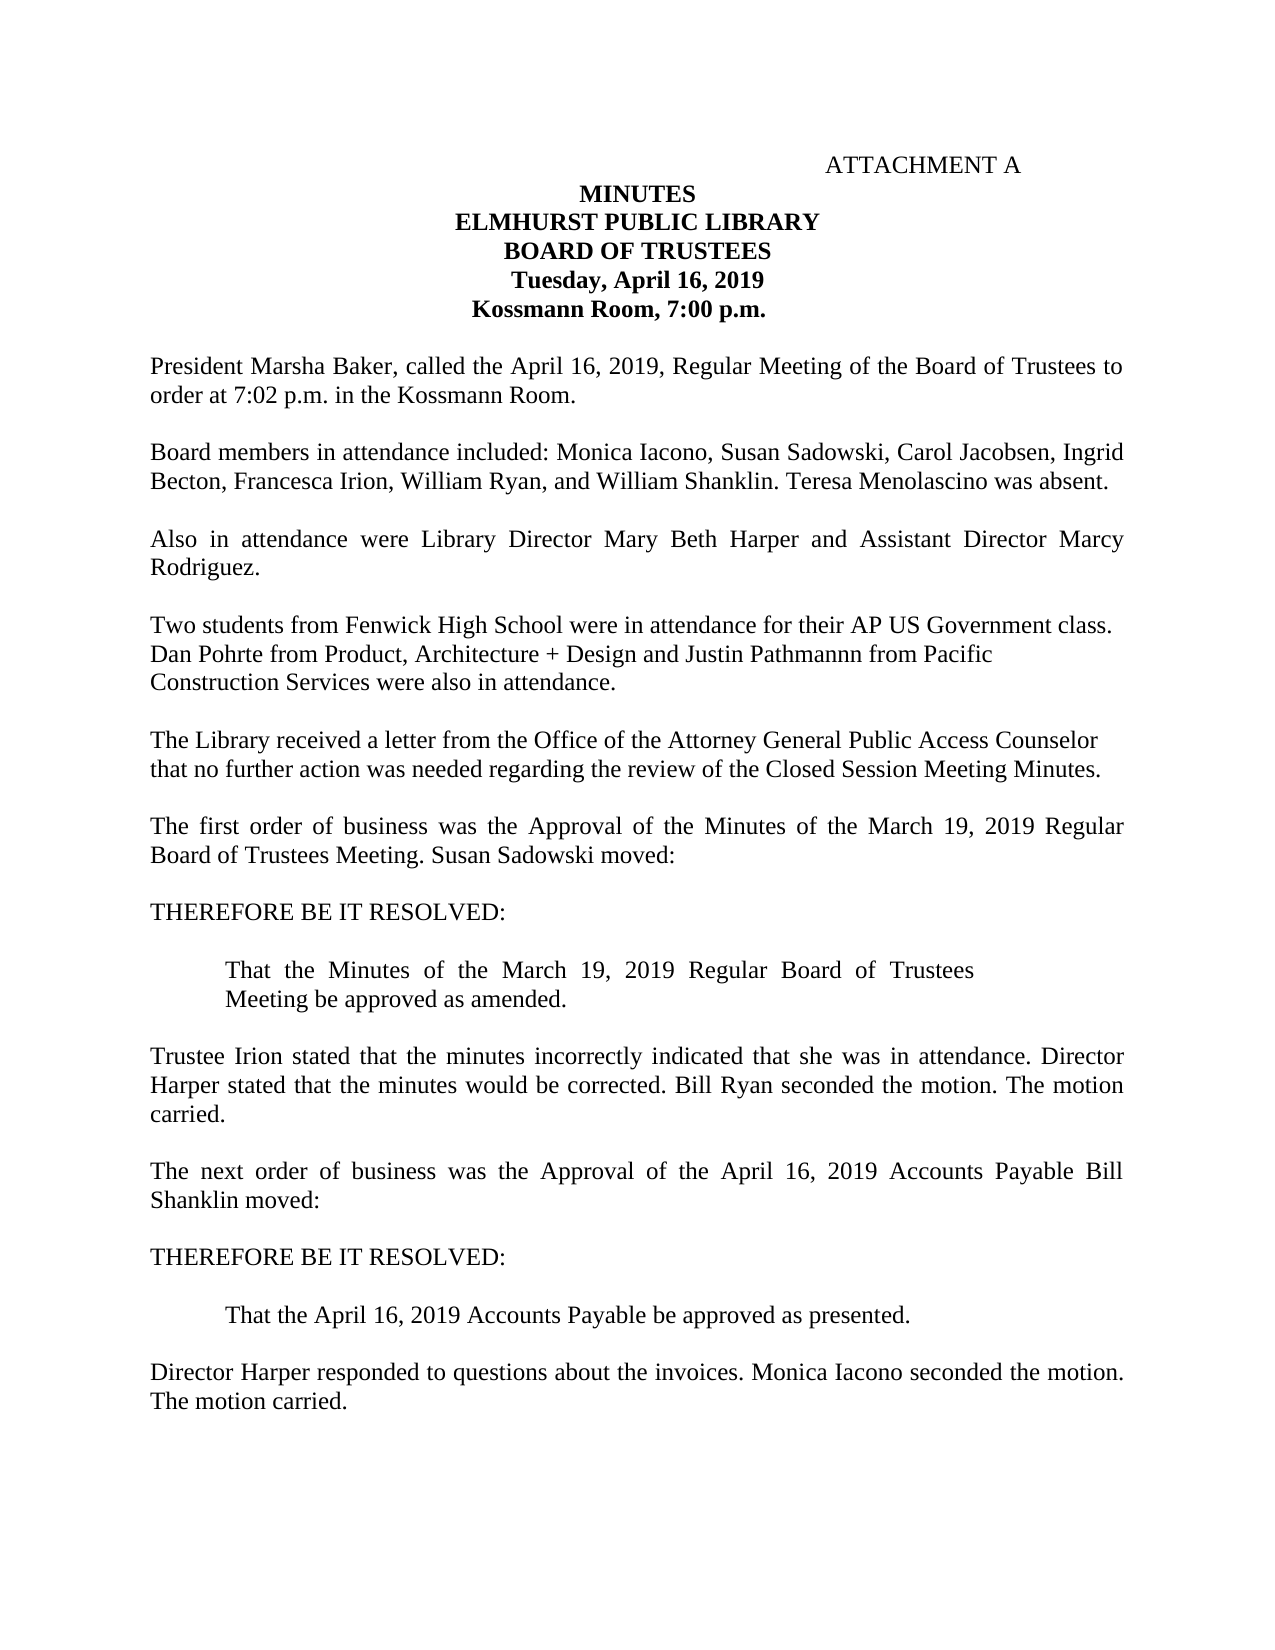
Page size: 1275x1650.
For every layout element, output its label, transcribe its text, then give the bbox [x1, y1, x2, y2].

text President Marsha Baker, called the April 16, 2019, Regular Meeting of the Board of Trustees to order at 7:02 p.m. in the Kossmann Room. [150, 351, 1125, 409]
text Kossmann Room, 7:00 p.m. [112, 294, 1125, 322]
text Board members in attendance included: Monica Iacono, Susan Sadowski, Carol Jacobsen, Ingrid Becton, Francesca Irion, William Ryan, and William Shanklin. Teresa Menolascino was absent. [150, 437, 1125, 495]
text Also in attendance were Library Director Mary Beth Harper and Assistant Director Marcy Rodriguez. [150, 524, 1125, 581]
text That the April 16, 2019 Accounts Payable be approved as presented. [150, 1300, 1125, 1329]
text Tuesday, April 16, 2019 [150, 265, 1125, 294]
text BOARD OF TRUSTEES [150, 236, 1125, 265]
text Trustee Irion stated that the minutes incorrectly indicated that she was in attendance. Director Harper stated that the minutes would be corrected. Bill Ryan seconded the motion. The motion carried. [150, 1041, 1125, 1127]
text The Library received a letter from the Office of the Attorney General Public Access Counselor that no further action was needed regarding the review of the Closed Session Meeting Minutes. [150, 725, 1125, 782]
text ELMHURST PUBLIC LIBRARY [150, 207, 1125, 236]
text Director Harper responded to questions about the invoices. Monica Iacono seconded the motion. The motion carried. [150, 1357, 1125, 1415]
text MINUTES [150, 179, 1125, 207]
text THEREFORE BE IT RESOLVED: [150, 1242, 1125, 1271]
text Two students from Fenwick High School were in attendance for their AP US Government class. Dan Pohrte from Product, Architecture + Design and Justin Pathmannn from Pacific Construction Services were also in attendance. [150, 610, 1125, 696]
text ATTACHMENT A [825, 150, 1125, 179]
text That the Minutes of the March 19, 2019 Regular Board of Trustees Meeting be approved as amended. [225, 955, 975, 1012]
text The next order of business was the Approval of the April 16, 2019 Accounts Payable Bill Shanklin moved: [150, 1156, 1125, 1214]
text THEREFORE BE IT RESOLVED: [150, 897, 1125, 926]
text The first order of business was the Approval of the Minutes of the March 19, 2019 Regular Board of Trustees Meeting. Susan Sadowski moved: [150, 811, 1125, 869]
